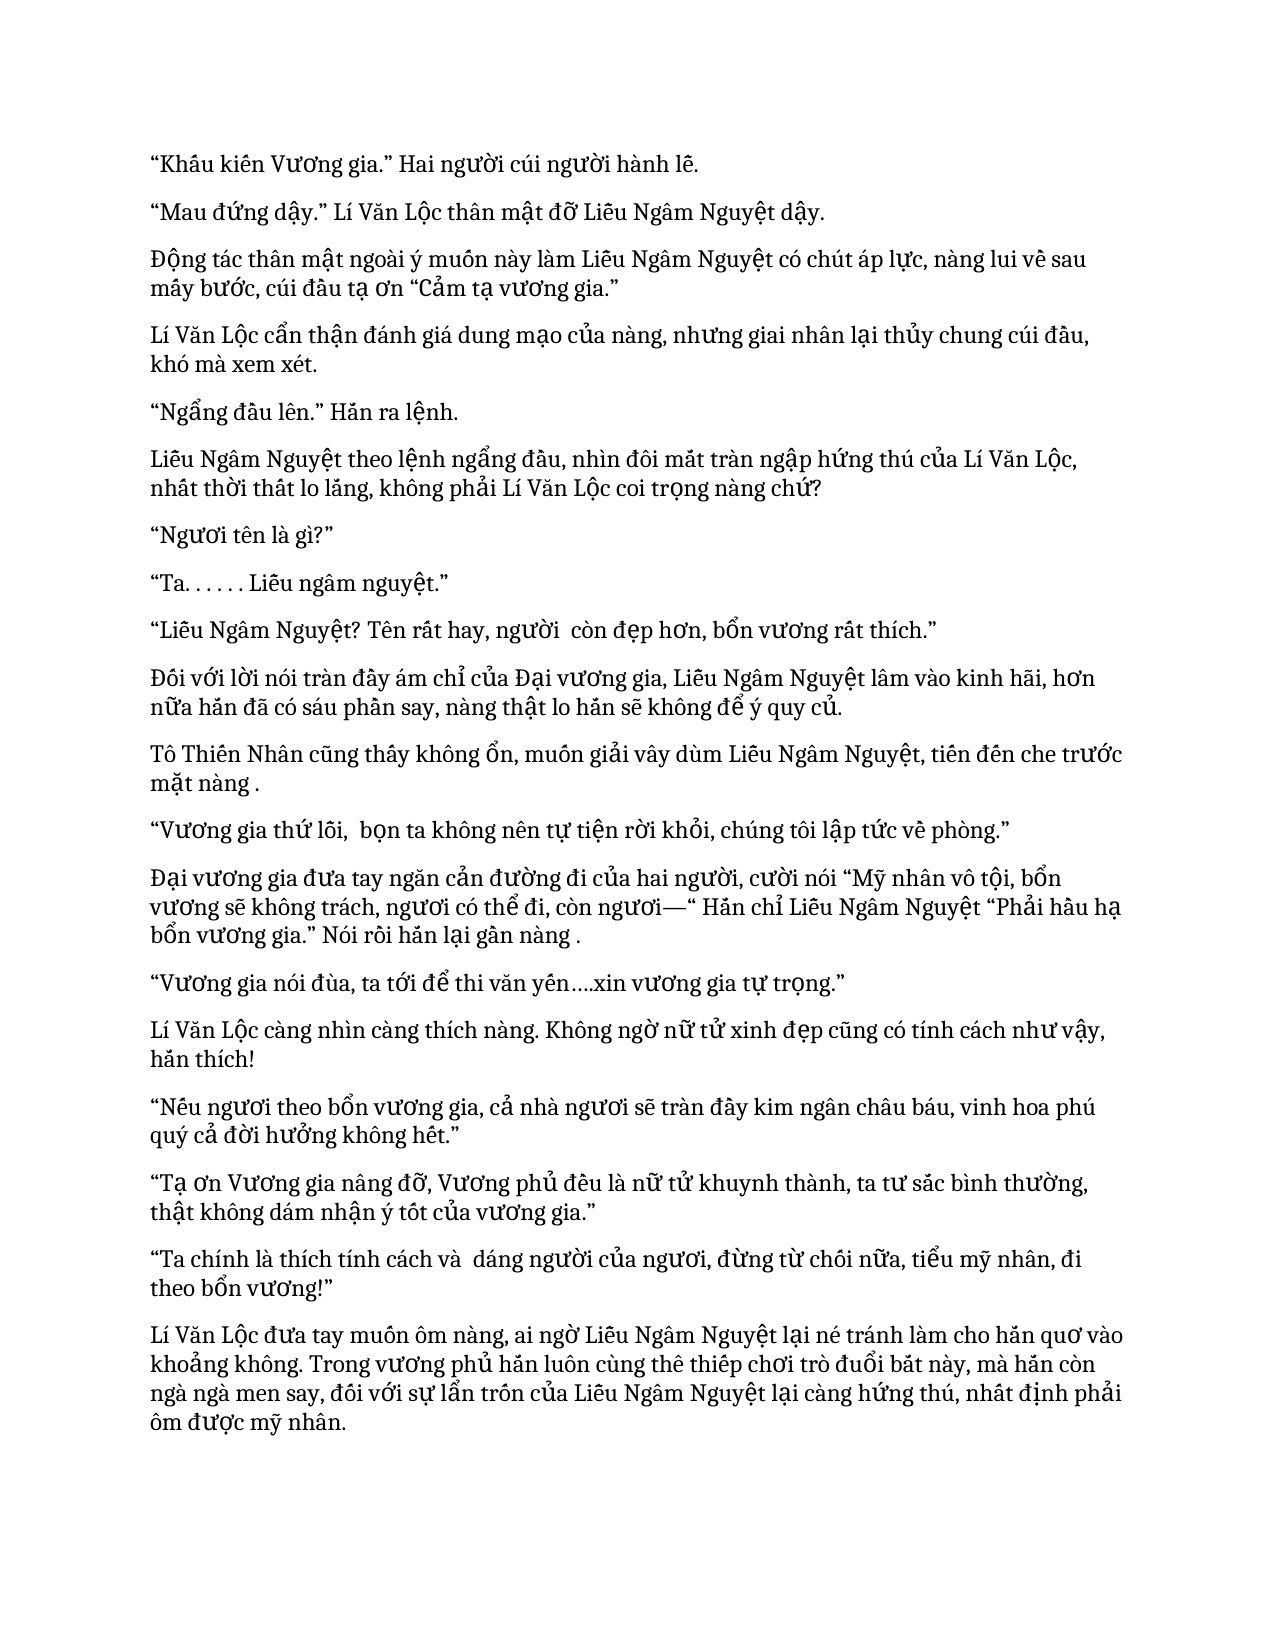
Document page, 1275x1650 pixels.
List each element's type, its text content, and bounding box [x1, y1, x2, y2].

text “Khấu kiến Vương gia.” Hai người cúi người hành lễ. [150, 150, 1125, 179]
text “Tạ ơn Vương gia nâng đỡ, Vương phủ đều là nữ tử khuynh thành, ta tư sắc bình thường, thật không dám nhận ý tốt của vương gia.” [150, 1169, 1125, 1226]
text Động tác thân mật ngoài ý muốn này làm Liễu Ngâm Nguyệt có chút áp lực, nàng lui về sau mấy bước, cúi đầu tạ ơn “Cảm tạ vương gia.” [150, 245, 1125, 302]
text “Liễu Ngâm Nguyệt? Tên rất hay, người còn đẹp hơn, bổn vương rất thích.” [150, 616, 1125, 645]
text Tô Thiến Nhân cũng thấy không ổn, muốn giải vây dùm Liễu Ngâm Nguyệt, tiến đến che trước mặt nàng . [150, 740, 1125, 797]
text Lí Văn Lộc càng nhìn càng thích nàng. Không ngờ nữ tử xinh đẹp cũng có tính cách như vậy, hắn thích! [150, 1016, 1125, 1074]
text “Vương gia nói đùa, ta tới để thi văn yến….xin vương gia tự trọng.” [150, 969, 1125, 997]
text Lí Văn Lộc cẩn thận đánh giá dung mạo của nàng, nhưng giai nhân lại thủy chung cúi đầu, khó mà xem xét. [150, 321, 1125, 379]
text “Mau đứng dậy.” Lí Văn Lộc thân mật đỡ Liễu Ngâm Nguyệt dậy. [150, 197, 1125, 226]
text “Ta. . . . . . Liễu ngâm nguyệt.” [150, 569, 1125, 597]
text Lí Văn Lộc đưa tay muốn ôm nàng, ai ngờ Liễu Ngâm Nguyệt lại né tránh làm cho hắn quơ vào khoảng không. Trong vương phủ hắn luôn cùng thê thiếp chơi trò đuổi bắt này, mà hắn còn ngà ngà men say, đối với sự lẩn trốn của Liễu Ngâm Nguyệt lại càng hứng thú, nhất định phải ôm được mỹ nhân. [150, 1321, 1125, 1436]
text Liễu Ngâm Nguyệt theo lệnh ngẩng đầu, nhìn đôi mắt tràn ngập hứng thú của Lí Văn Lộc, nhất thời thất lo lắng, không phải Lí Văn Lộc coi trọng nàng chứ? [150, 445, 1125, 502]
text “Ngươi tên là gì?” [150, 521, 1125, 550]
text “Nếu ngươi theo bổn vương gia, cả nhà ngươi sẽ tràn đầy kim ngân châu báu, vinh hoa phú quý cả đời hưởng không hết.” [150, 1092, 1125, 1150]
text Đại vương gia đưa tay ngăn cản đường đi của hai người, cười nói “Mỹ nhân vô tội, bổn vương sẽ không trách, ngươi có thể đi, còn ngươi—“ Hắn chỉ Liễu Ngâm Nguyệt “Phải hầu hạ bổn vương gia.” Nói rồi hắn lại gần nàng . [150, 864, 1125, 950]
text “Ta chính là thích tính cách và dáng người của ngươi, đừng từ chối nữa, tiểu mỹ nhân, đi theo bổn vương!” [150, 1245, 1125, 1302]
text “Ngẩng đầu lên.” Hắn ra lệnh. [150, 397, 1125, 426]
text “Vương gia thứ lỗi, bọn ta không nên tự tiện rời khỏi, chúng tôi lập tức về phòng.” [150, 816, 1125, 845]
text Đối với lời nói tràn đầy ám chỉ của Đại vương gia, Liễu Ngâm Nguyệt lâm vào kinh hãi, hơn nữa hắn đã có sáu phần say, nàng thật lo hắn sẽ không để ý quy củ. [150, 664, 1125, 721]
